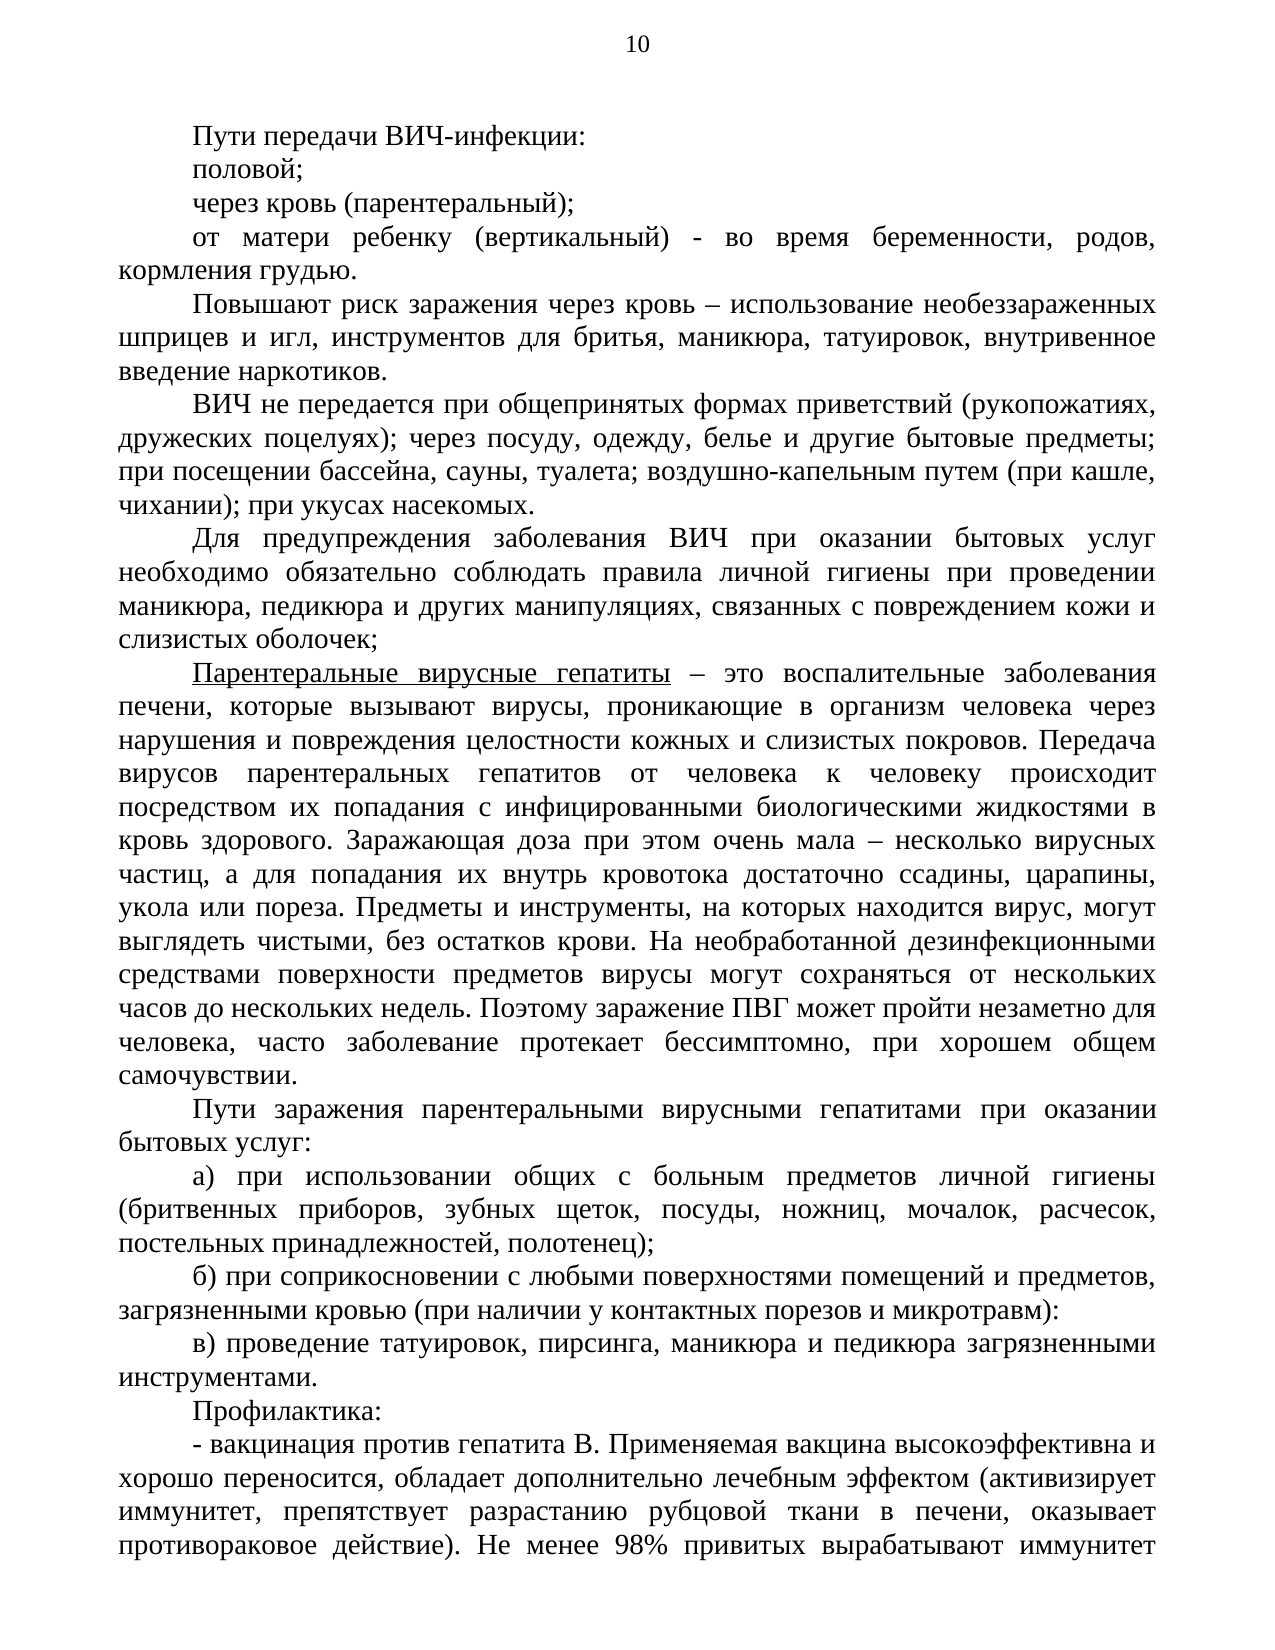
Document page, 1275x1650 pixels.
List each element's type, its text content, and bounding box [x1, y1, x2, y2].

text Повышают риск заражения через кровь – использование необеззараженных шприцев и игл, инструментов для бритья, маникюра, татуировок, внутривенное введение наркотиков. [118, 286, 1157, 386]
text б) при соприкосновении с любыми поверхностями помещений и предметов, загрязненными кровью (при наличии у контактных порезов и микротравм): [118, 1258, 1157, 1326]
text в) проведение татуировок, пирсинга, маникюра и педикюра загрязненными инструментами. [118, 1326, 1157, 1393]
text половой; [118, 152, 1157, 185]
text Профилактика: [118, 1393, 1157, 1426]
text через кровь (парентеральный); [118, 185, 1157, 219]
text от матери ребенку (вертикальный) - во время беременности, родов, кормления грудью. [118, 219, 1157, 286]
text Для предупреждения заболевания ВИЧ при оказании бытовых услуг необходимо обязательно соблюдать правила личной гигиены при проведении маникюра, педикюра и других манипуляциях, связанных с повреждением кожи и слизистых оболочек; [118, 521, 1157, 655]
text Пути заражения парентеральными вирусными гепатитами при оказании бытовых услуг: [118, 1091, 1157, 1158]
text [118, 1426, 1157, 1560]
text а) при использовании общих с больным предметов личной гигиены (бритвенных приборов, зубных щеток, посуды, ножниц, мочалок, расчесок, постельных принадлежностей, полотенец); [118, 1158, 1157, 1258]
text ВИЧ не передается при общепринятых формах приветствий (рукопожатиях, дружеских поцелуях); через посуду, одежду, белье и другие бытовые предметы; при посещении бассейна, сауны, туалета; воздушно-капельным путем (при кашле, чихании); при укусах насекомых. [118, 386, 1157, 521]
text Парентеральные вирусные гепатиты – это воспалительные заболевания печени, которые вызывают вирусы, проникающие в организм человека через нарушения и повреждения целостности кожных и слизистых покровов. Передача вирусов парентеральных гепатитов от человека к человеку происходит посредством их попадания с инфицированными биологическими жидкостями в кровь здорового. Заражающая доза при этом очень мала – несколько вирусных частиц, а для попадания их внутрь кровотока достаточно ссадины, царапины, укола или пореза. Предметы и инструменты, на которых находится вирус, могут выглядеть чистыми, без остатков крови. На необработанной дезинфекционными средствами поверхности предметов вирусы могут сохраняться от нескольких часов до нескольких недель. Поэтому заражение ПВГ может пройти незаметно для человека, часто заболевание протекает бессимптомно, при хорошем общем самочувствии. [118, 655, 1157, 1091]
text Пути передачи ВИЧ-инфекции: [118, 118, 1157, 152]
